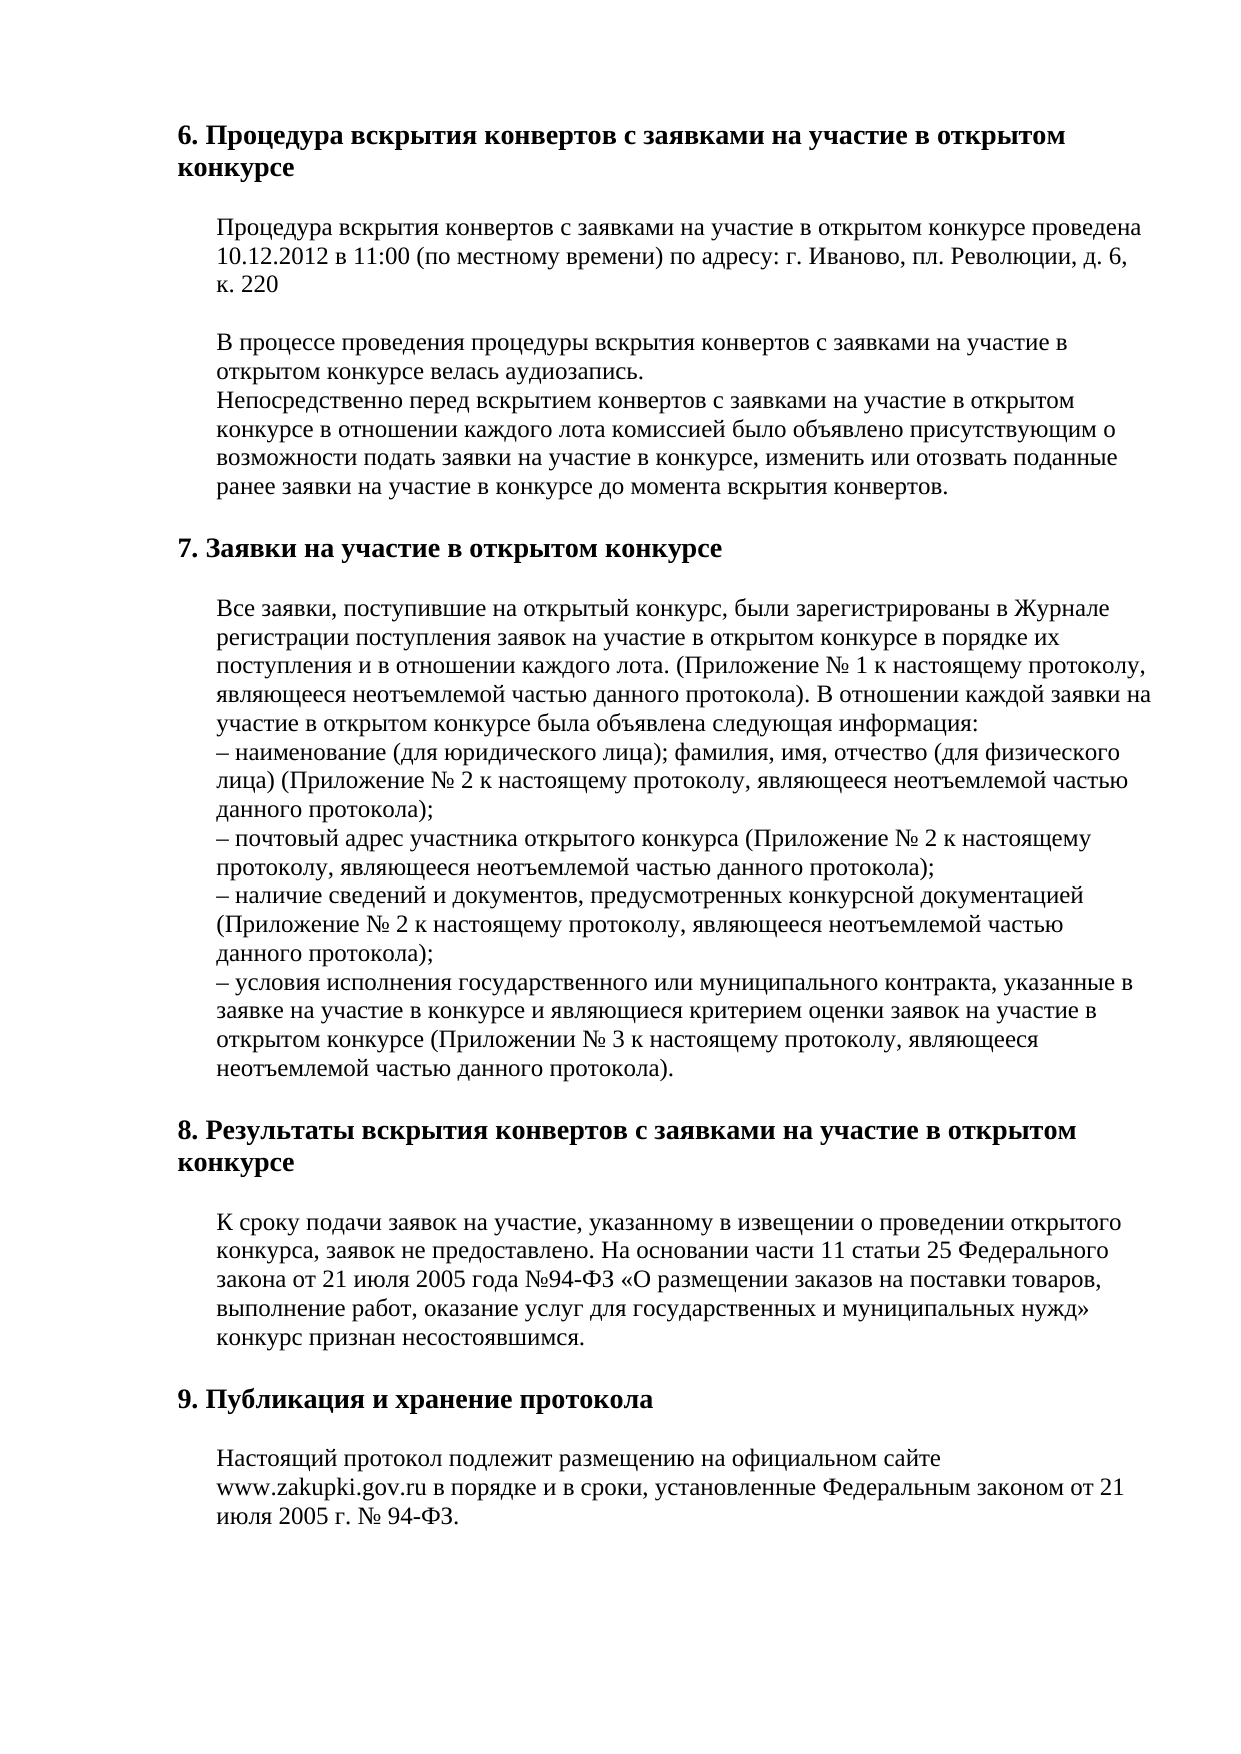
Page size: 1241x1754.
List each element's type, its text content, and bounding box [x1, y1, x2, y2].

text К сроку подачи заявок на участие, указанному в извещении о проведении открытого конкурса, заявок не предоставлено. На основании части 11 статьи 25 Федерального закона от 21 июля 2005 года №94-ФЗ «О размещении заказов на поставки товаров, выполнение работ, оказание услуг для государственных и муниципальных нужд» конкурс признан несостоявшимся. [216, 1207, 1152, 1351]
text Все заявки, поступившие на открытый конкурс, были зарегистрированы в Журнале регистрации поступления заявок на участие в открытом конкурсе в порядке их поступления и в отношении каждого лота. (Приложение № 1 к настоящему протоколу, являющееся неотъемлемой частью данного протокола). В отношении каждой заявки на участие в открытом конкурсе была объявлена следующая информация: – наименование (для юридического лица); фамилия, имя, отчество (для физического лица) (Приложение № 2 к настоящему протоколу, являющееся неотъемлемой частью данного протокола); – почтовый адрес участника открытого конкурса (Приложение № 2 к настоящему протоколу, являющееся неотъемлемой частью данного протокола); – наличие сведений и документов, предусмотренных конкурсной документацией (Приложение № 2 к настоящему протоколу, являющееся неотъемлемой частью данного протокола); – условия исполнения государственного или муниципального контракта, указанные в заявке на участие в конкурсе и являющиеся критерием оценки заявок на участие в открытом конкурсе (Приложении № 3 к настоящему протоколу, являющееся неотъемлемой частью данного протокола). [216, 593, 1152, 1082]
text В процессе проведения процедуры вскрытия конвертов с заявками на участие в открытом конкурсе велась аудиозапись. Непосредственно перед вскрытием конвертов с заявками на участие в открытом конкурсе в отношении каждого лота комиссией было объявлено присутствующим о возможности подать заявки на участие в конкурсе, изменить или отозвать поданные ранее заявки на участие в конкурсе до момента вскрытия конвертов. [216, 327, 1152, 500]
text 8. Результаты вскрытия конвертов с заявками на участие в открытом конкурсе [177, 1113, 1152, 1178]
text 9. Публикация и хранение протокола [177, 1382, 1152, 1414]
text Процедура вскрытия конвертов с заявками на участие в открытом конкурсе проведена 10.12.2012 в 11:00 (по местному времени) по адресу: г. Иваново, пл. Революции, д. 6, к. 220 [216, 212, 1152, 298]
text 6. Процедура вскрытия конвертов с заявками на участие в открытом конкурсе [177, 118, 1152, 183]
text Настоящий протокол подлежит размещению на официальном сайте www.zakupki.gov.ru в порядке и в сроки, установленные Федеральным законом от 21 июля 2005 г. № 94-ФЗ. [216, 1443, 1152, 1529]
text 7. Заявки на участие в открытом конкурсе [177, 531, 1152, 564]
